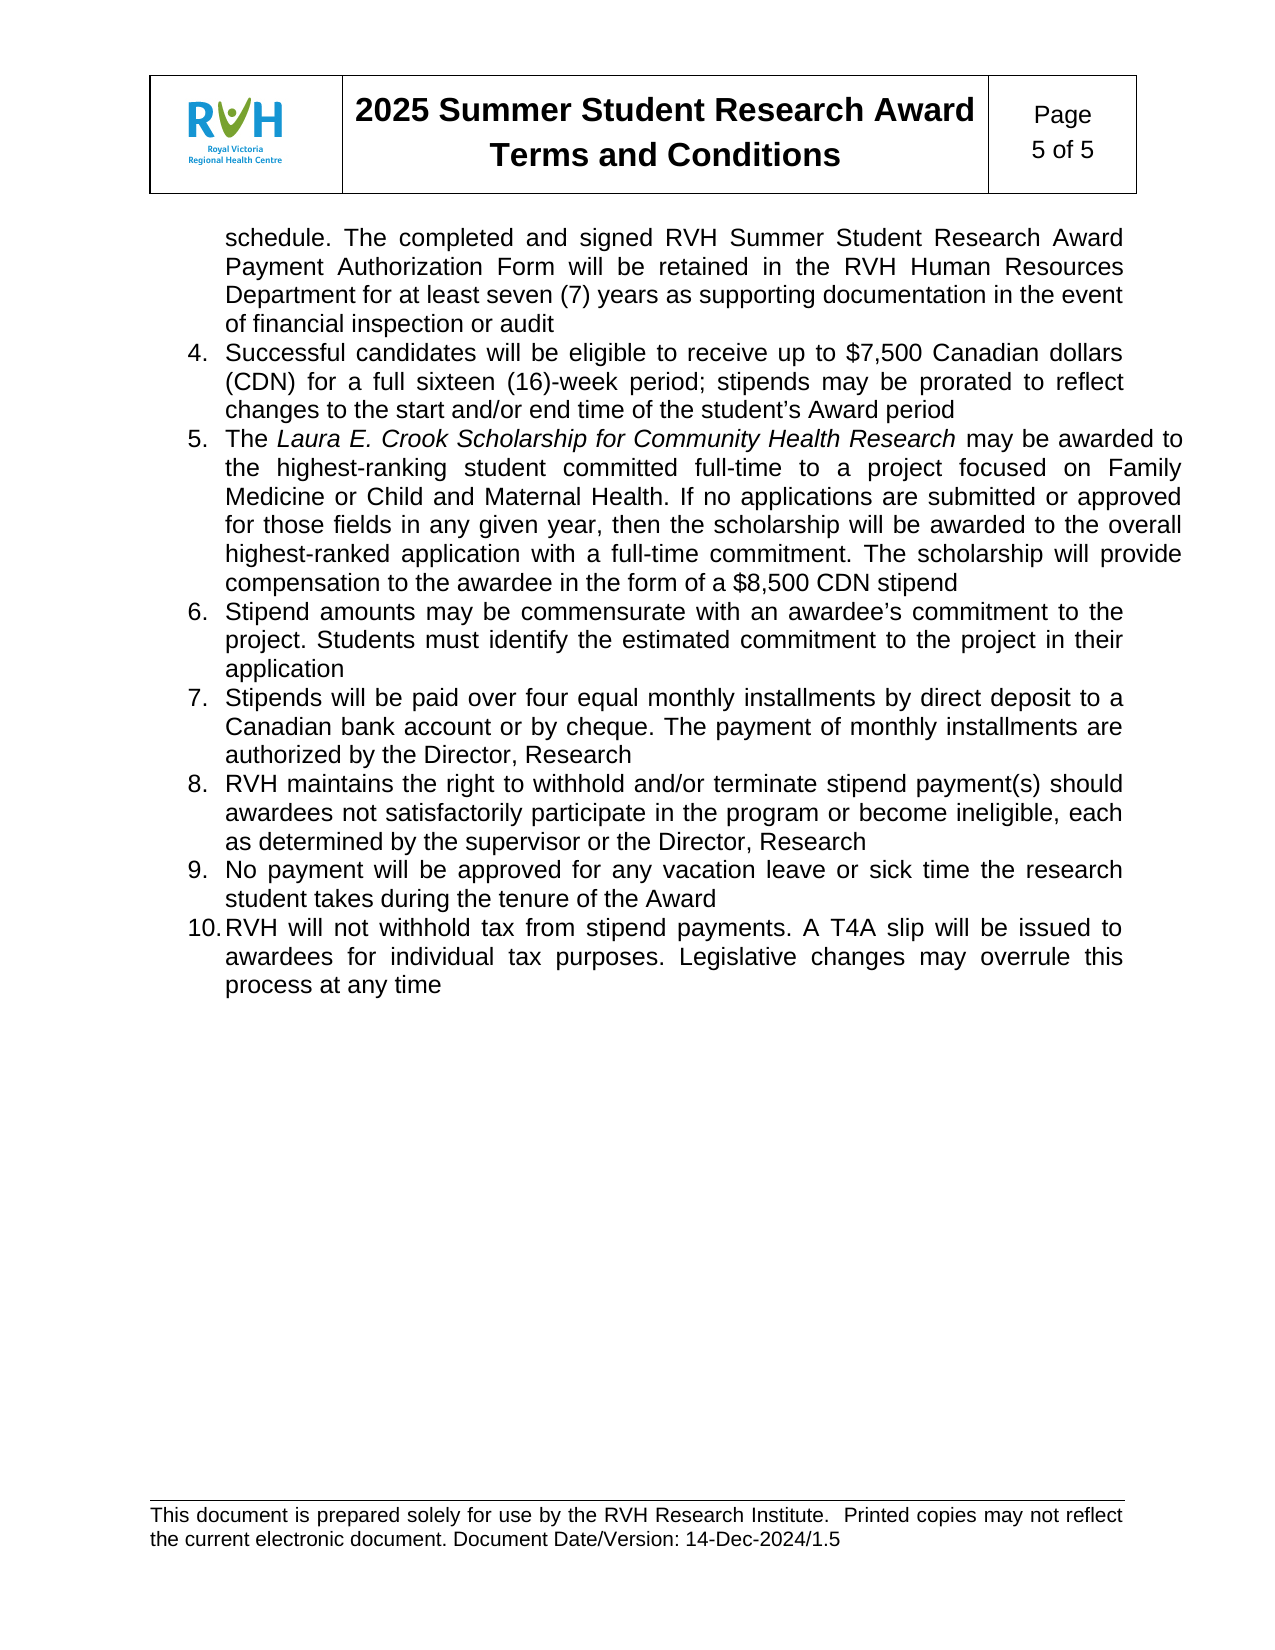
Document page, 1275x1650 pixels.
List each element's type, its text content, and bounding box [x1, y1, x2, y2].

list Stipend amounts may be commensurate with an awardee’s commitment to the project. Students must identify the estimated commitment to the project in their application [187, 597, 1125, 683]
picture [161, 82, 306, 181]
list No payment will be approved for any vacation leave or sick time the research student takes during the tenure of the Award [187, 856, 1125, 913]
list Successful candidates will be eligible to receive up to $7,500 Canadian dollars (CDN) for a full sixteen (16)-week period; stipends may be prorated to reflect changes to the start and/or end time of the student’s Award period [187, 338, 1125, 424]
list The Laura E. Crook Scholarship for Community Health Research may be awarded to the highest-ranking student committed full-time to a project focused on Family Medicine or Child and Maternal Health. If no applications are submitted or approved for those fields in any given year, then the scholarship will be awarded to the overall highest-ranked application with a full-time commitment. The scholarship will provide compensation to the awardee in the form of a $8,500 CDN stipend [187, 424, 1184, 597]
list Stipends will be paid over four equal monthly installments by direct deposit to a Canadian bank account or by cheque. The payment of monthly installments are authorized by the Director, Research [187, 683, 1125, 769]
list RVH will not withhold tax from stipend payments. A T4A slip will be issued to awardees for individual tax purposes. Legislative changes may overrule this process at any time [187, 913, 1125, 999]
list RVH maintains the right to withhold and/or terminate stipend payment(s) should awardees not satisfactorily participate in the program or become ineligible, each as determined by the supervisor or the Director, Research [187, 769, 1125, 856]
